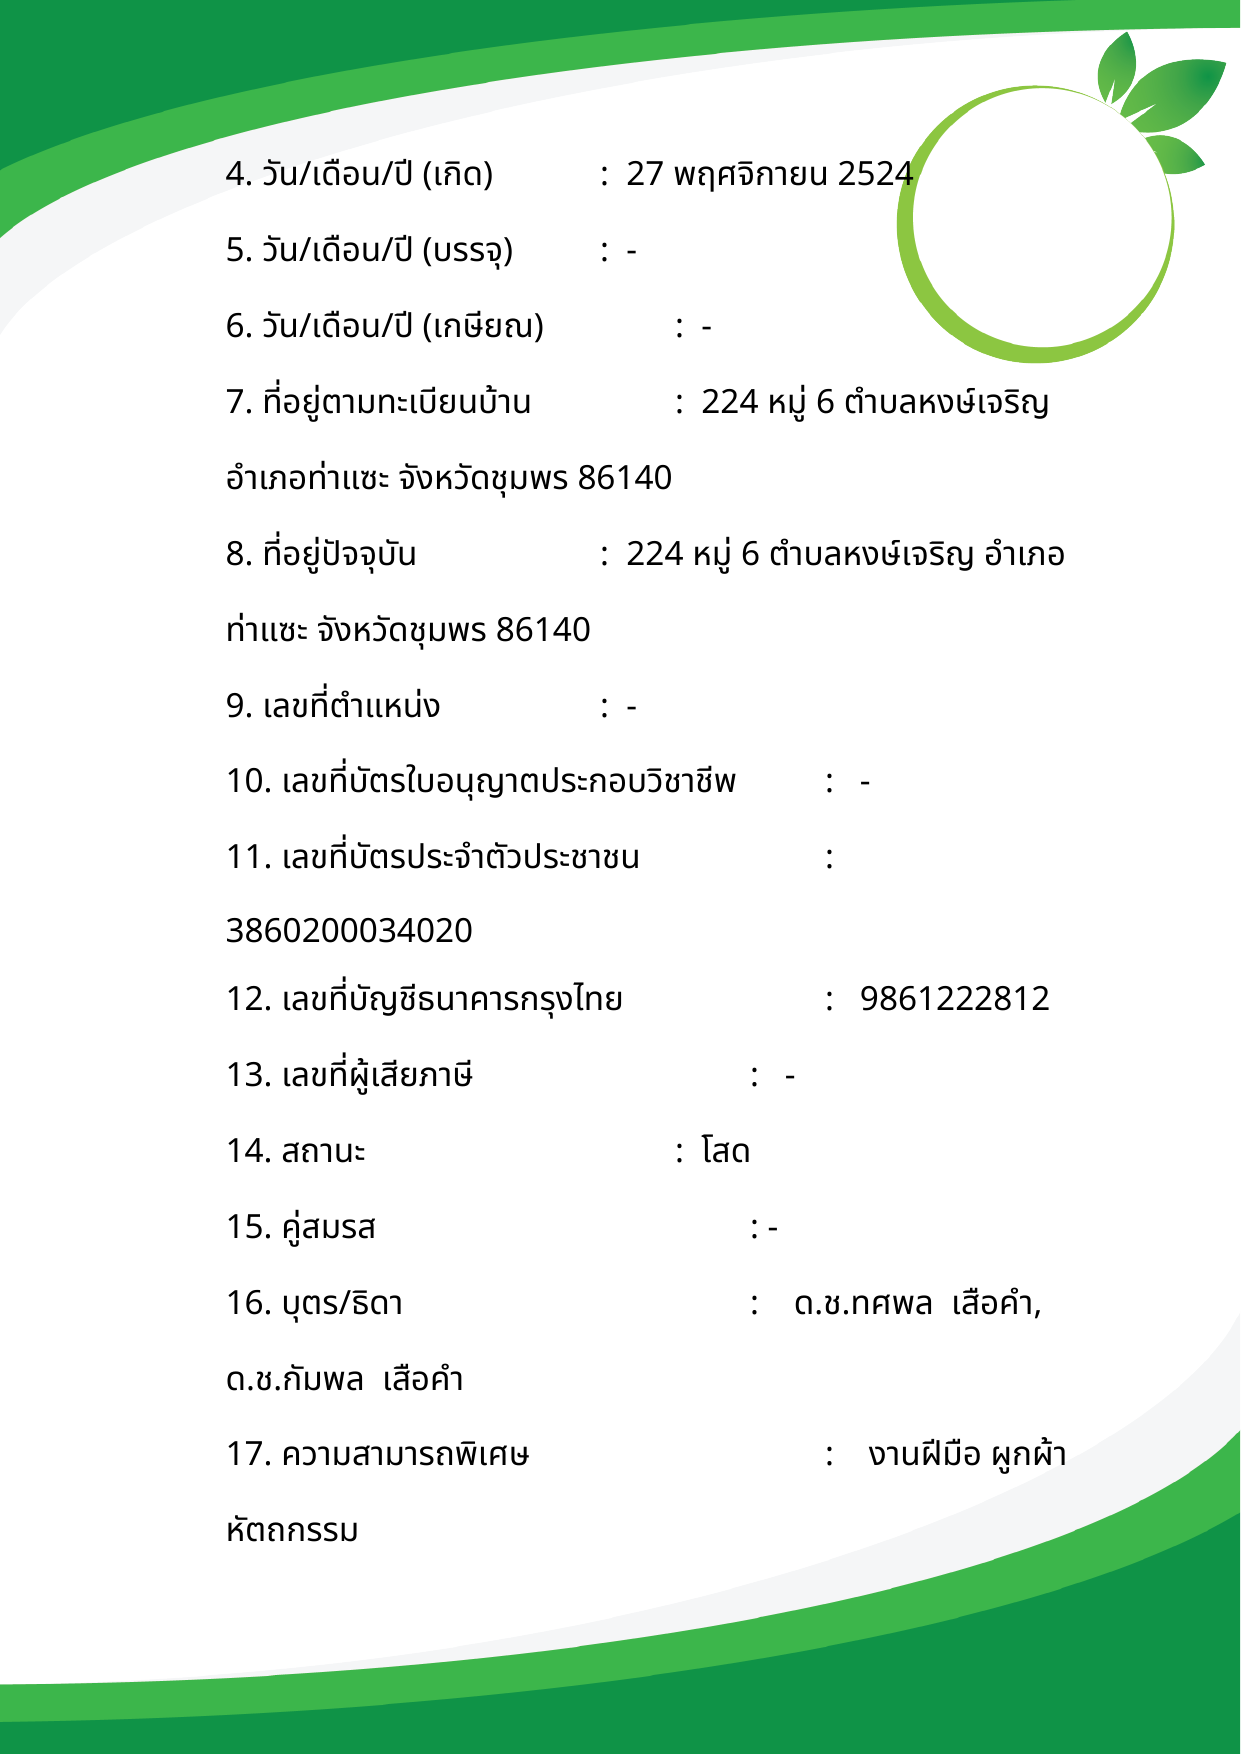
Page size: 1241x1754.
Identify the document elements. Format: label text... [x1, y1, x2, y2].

list 16. บุตร/ธิดา : ด.ช.ทศพล เสือคำ, ด.ช.กัมพล เสือคำ [225, 1278, 1090, 1405]
list 17. ความสามารถพิเศษ : งานฝีมือ ผูกผ้า หัตถกรรม [225, 1430, 1090, 1556]
list 15. คู่สมรส : - [225, 1202, 1090, 1253]
list 5. วัน/เดือน/ปี (บรรจุ) : - [225, 226, 1090, 277]
list 9. เลขที่ตำแหน่ง : - [225, 681, 1090, 732]
list 11. เลขที่บัตรประจำตัวประชาชน : 3860200034020 [225, 833, 1090, 952]
list 8. ที่อยู่ปัจจุบัน : 224 หมู่ 6 ตำบลหงษ์เจริญ อำเภอท่าแซะ จังหวัดชุมพร 86140 [225, 529, 1090, 656]
picture [0, 0, 1241, 1754]
list 14. สถานะ : โสด [225, 1127, 1090, 1177]
list 12. เลขที่บัญชีธนาคารกรุงไทย : 9861222812 [225, 975, 1090, 1025]
list 7. ที่อยู่ตามทะเบียนบ้าน : 224 หมู่ 6 ตำบลหงษ์เจริญ อำเภอท่าแซะ จังหวัดชุมพร 86140 [225, 378, 1090, 504]
list 6. วัน/เดือน/ปี (เกษียณ) : - [225, 302, 1090, 352]
list 4. วัน/เดือน/ปี (เกิด) : 27 พฤศจิกายน 2524 [225, 150, 1090, 201]
list 10. เลขที่บัตรใบอนุญาตประกอบวิชาชีพ : - [225, 757, 1090, 808]
list 13. เลขที่ผู้เสียภาษี : - [225, 1051, 1090, 1101]
